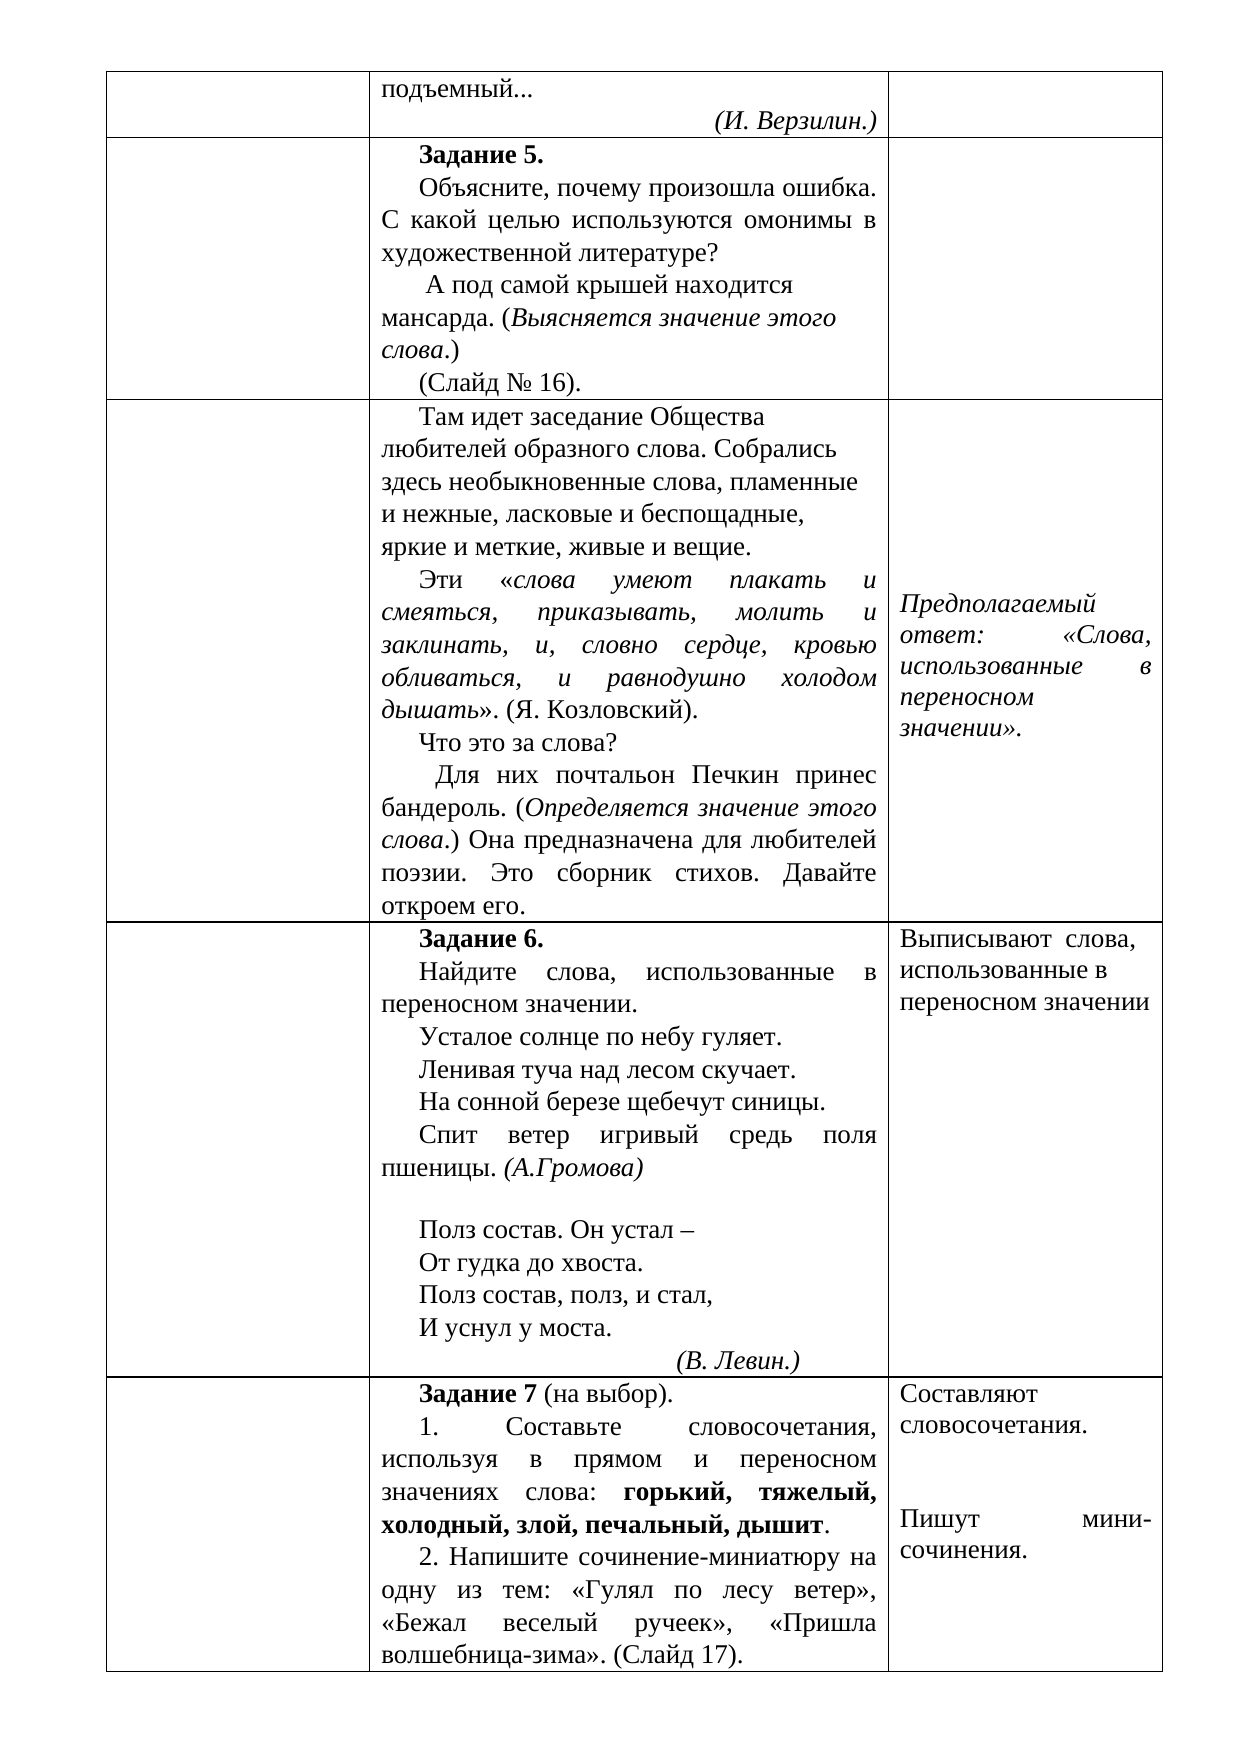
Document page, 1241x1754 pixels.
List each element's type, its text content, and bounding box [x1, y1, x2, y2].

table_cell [889, 72, 1162, 137]
table_cell Задание 5. Объясните, почему произошла ошибка. С какой целью используются омонимы в художественной литературе? А под самой крышей находится мансарда. (Выясняется значение этого слова.) (Слайд № 16). [370, 138, 888, 399]
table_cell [889, 1378, 1162, 1671]
table_cell [107, 138, 369, 399]
table_cell Предполагаемый ответ: «Слова, использованные в переносном значении». [889, 400, 1162, 921]
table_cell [370, 72, 888, 137]
table_cell Задание 6. Найдите слова, использованные в переносном значении. Усталое солнце по небу гуляет. Ленивая туча над лесом скучает. На сонной березе щебечут синицы. Спит ветер игривый средь поля пшеницы. (А.Громова) Полз состав. Он устал – От гудка до хвоста. Полз состав, полз, и стал, И уснул у моста. (В. Левин.) [370, 923, 888, 1376]
table_cell [107, 1378, 369, 1671]
table_cell Там идет заседание Общества любителей образного слова. Собрались здесь необыкновенные слова, пламенные и нежные, ласковые и беспощадные, яркие и меткие, живые и вещие. Эти «слова умеют плакать и смеяться, приказывать, молить и заклинать, и, словно сердце, кровью обливаться, и равнодушно холодом дышать». (Я. Козловский). Что это за слова? Для них почтальон Печкин принес бандероль. (Определяется значение этого слова.) Она предназначена для любителей поэзии. Это сборник стихов. Давайте откроем его. [370, 400, 888, 921]
table_cell [107, 400, 369, 921]
table_cell Выписывают слова, использованные в переносном значении [889, 923, 1162, 1376]
table_cell [107, 72, 369, 137]
table_cell [889, 138, 1162, 399]
table_cell [107, 923, 369, 1376]
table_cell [370, 1378, 888, 1671]
